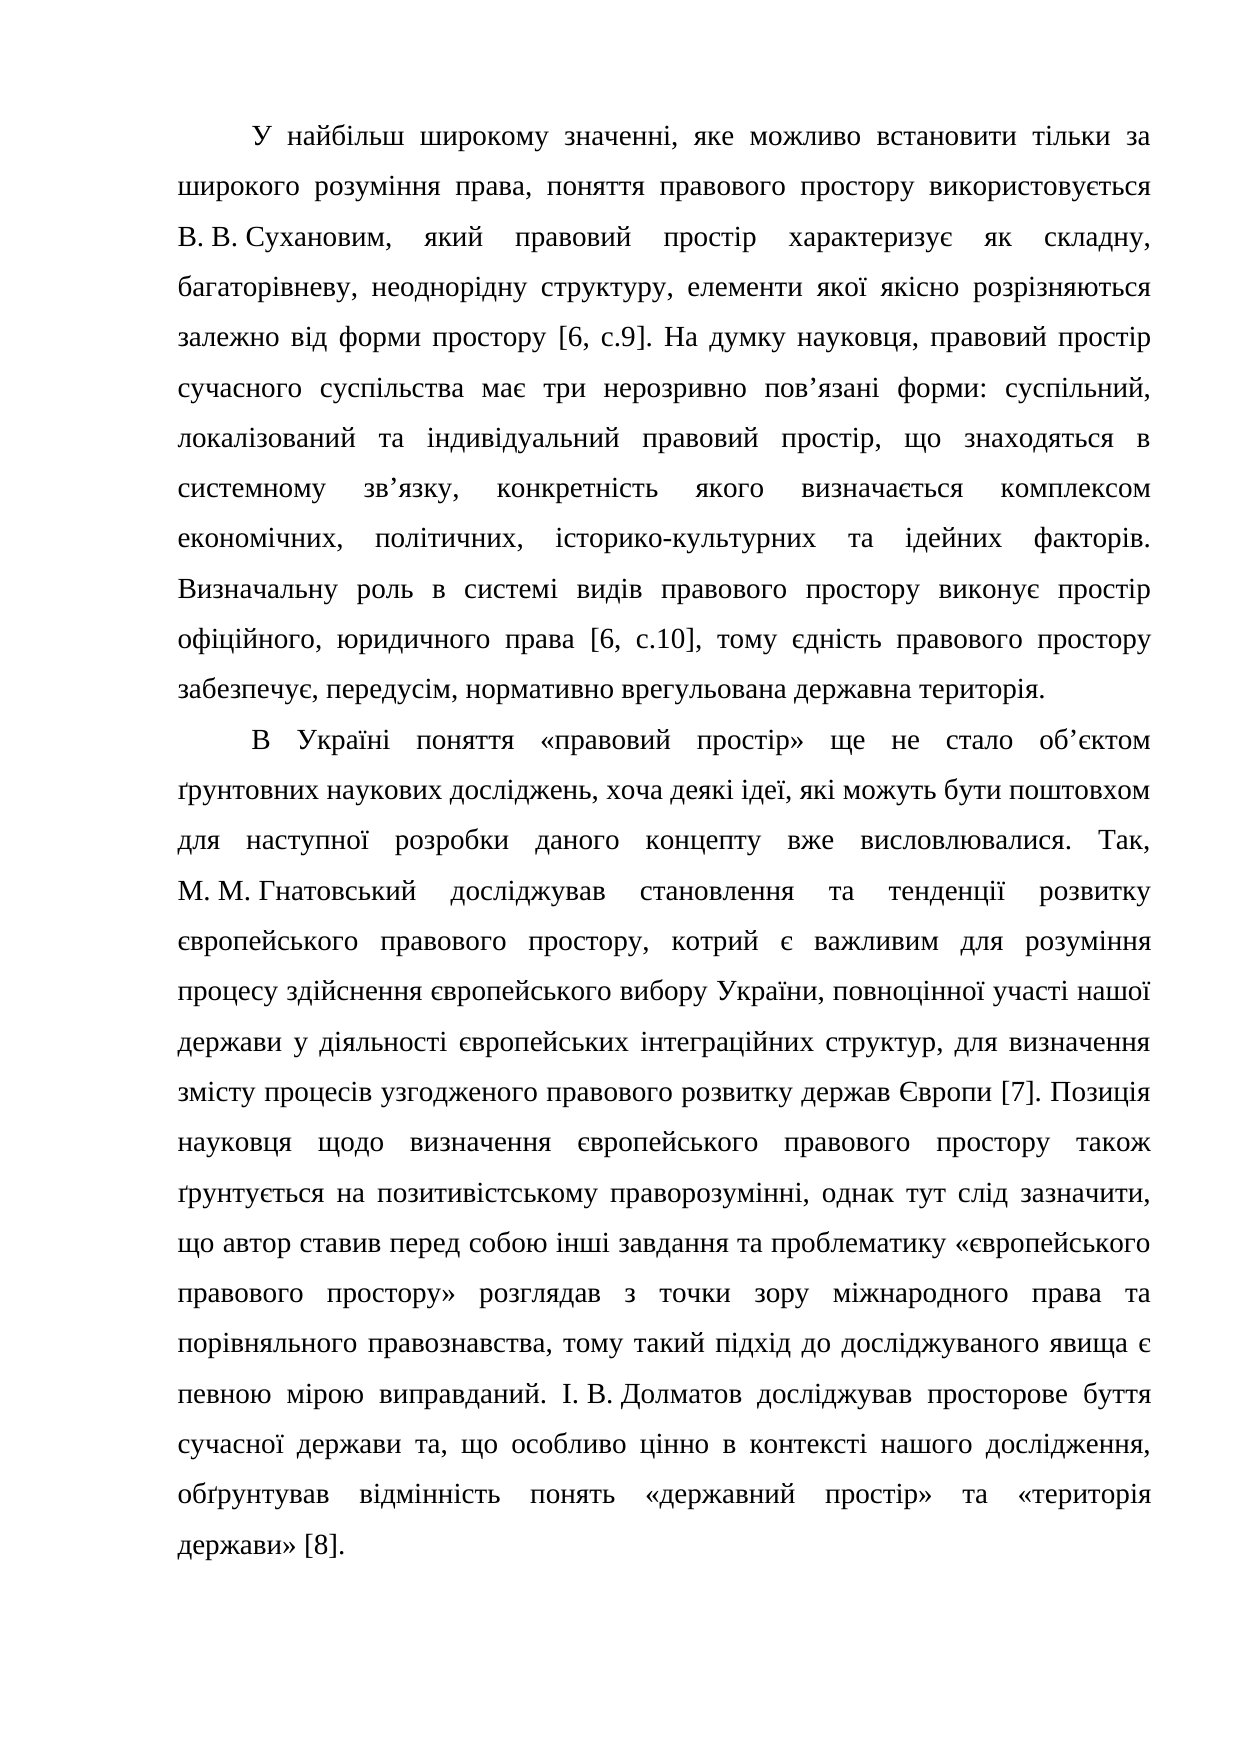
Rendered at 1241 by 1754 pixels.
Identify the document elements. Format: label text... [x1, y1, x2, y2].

text В Україні поняття «правовий простір» ще не стало об’єктом ґрунтовних наукових досліджень, хоча деякі ідеї, які можуть бути поштовхом для наступної розробки даного концепту вже висловлювалися. Так, М. М. Гнатовський досліджував становлення та тенденції розвитку європейського правового простору, котрий є важливим для розуміння процесу здійснення європейського вибору України, повноцінної участі нашої держави у діяльності європейських інтеграційних структур, для визначення змісту процесів узгодженого правового розвитку держав Європи [7]. Позиція науковця щодо визначення європейського правового простору також ґрунтується на позитивістському праворозумінні, однак тут слід зазначити, що автор ставив перед собою інші завдання та проблематику «європейського правового простору» розглядав з точки зору міжнародного права та порівняльного правознавства, тому такий підхід до досліджуваного явища є певною мірою виправданий. І. В. Долматов досліджував просторове буття сучасної держави та, що особливо цінно в контексті нашого дослідження, обґрунтував відмінність понять «державний простір» та «територія держави» [8]. [177, 722, 1152, 1560]
text У найбільш широкому значенні, яке можливо встановити тільки за широкого розуміння права, поняття правового простору використовується В. В. Сухановим, який правовий простір характеризує як складну, багаторівневу, неоднорідну структуру, елементи якої якісно розрізняються залежно від форми простору [6, с.9]. На думку науковця, правовий простір сучасного суспільства має три нерозривно пов’язані форми: суспільний, локалізований та індивідуальний правовий простір, що знаходяться в системному зв’язку, конкретність якого визначається комплексом економічних, політичних, історико-культурних та ідейних факторів. Визначальну роль в системі видів правового простору виконує простір офіційного, юридичного права [6, с.10], тому єдність правового простору забезпечує, передусім, нормативно врегульована державна територія. [177, 118, 1152, 705]
